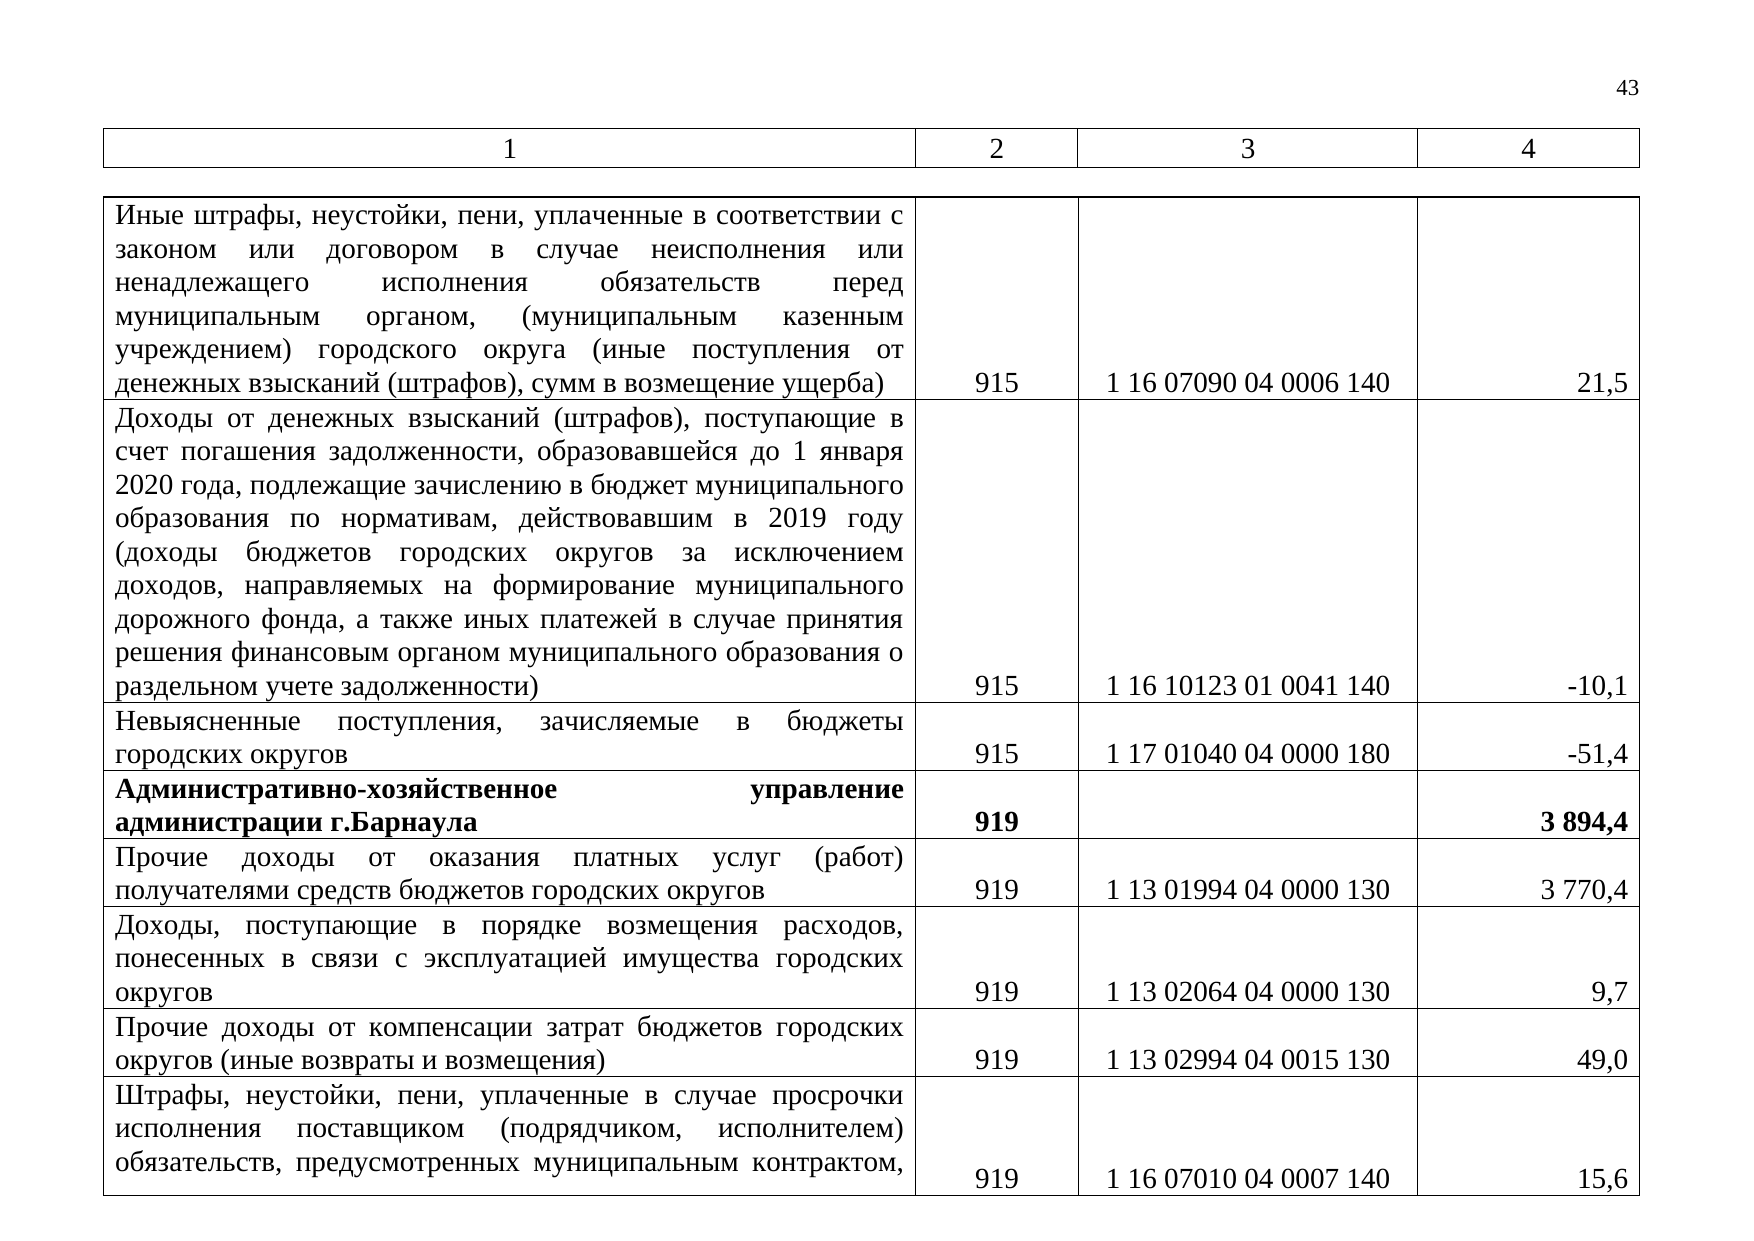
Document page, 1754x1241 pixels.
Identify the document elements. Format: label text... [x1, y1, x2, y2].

table_cell Доходы от денежных взысканий (штрафов), поступающие в счет погашения задолженности, образовавшейся до 1 января 2020 года, подлежащие зачислению в бюджет муниципального образования по нормативам, действовавшим в 2019 году (доходы бюджетов городских округов за исключением доходов, направляемых на формирование муниципального дорожного фонда, а также иных платежей в случае принятия решения финансовым органом муниципального образования о раздельном учете задолженности) [104, 400, 915, 702]
table_cell 9,7 [1418, 907, 1639, 1008]
table_cell Прочие доходы от оказания платных услуг (работ) получателями средств бюджетов городских округов [104, 839, 915, 906]
table_cell 915 [916, 703, 1078, 770]
table_cell 1 13 02064 04 0000 130 [1079, 907, 1417, 1008]
table_cell Иные штрафы, неустойки, пени, уплаченные в соответствии с законом или договором в случае неисполнения или ненадлежащего исполнения обязательств перед муниципальным органом, (муниципальным казенным учреждением) городского округа (иные поступления от денежных взысканий (штрафов), сумм в возмещение ущерба) [104, 198, 915, 399]
table_cell 919 [916, 1077, 1078, 1195]
table_cell Доходы, поступающие в порядке возмещения расходов, понесенных в связи с эксплуатацией имущества городских округов [104, 907, 915, 1008]
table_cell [1079, 1077, 1417, 1195]
table_cell 3 770,4 [1418, 839, 1639, 906]
table_cell 3 894,4 [1418, 771, 1639, 838]
table_cell Административно-хозяйственное управление администрации г.Барнаула [104, 771, 915, 838]
table_cell 919 [916, 907, 1078, 1008]
table_cell 1 17 01040 04 0000 180 [1079, 703, 1417, 770]
table_cell 915 [916, 198, 1078, 399]
table_cell -51,4 [1418, 703, 1639, 770]
table_cell 1 16 10123 01 0041 140 [1079, 400, 1417, 702]
table_cell Прочие доходы от компенсации затрат бюджетов городских округов (иные возвраты и возмещения) [104, 1009, 915, 1076]
table_cell 21,5 [1418, 198, 1639, 399]
table_cell 919 [916, 771, 1078, 838]
table_cell [1079, 771, 1417, 838]
table_cell 919 [916, 839, 1078, 906]
table_cell 1 13 02994 04 0015 130 [1079, 1009, 1417, 1076]
table_cell 15,6 [1418, 1077, 1639, 1195]
table_cell 915 [916, 400, 1078, 702]
table_cell 1 16 07090 04 0006 140 [1079, 198, 1417, 399]
table_cell 919 [916, 1009, 1078, 1076]
table_cell 1 13 01994 04 0000 130 [1079, 839, 1417, 906]
table_cell -10,1 [1418, 400, 1639, 702]
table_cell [104, 1077, 915, 1195]
table_cell 49,0 [1418, 1009, 1639, 1076]
table_cell Невыясненные поступления, зачисляемые в бюджеты городских округов [104, 703, 915, 770]
